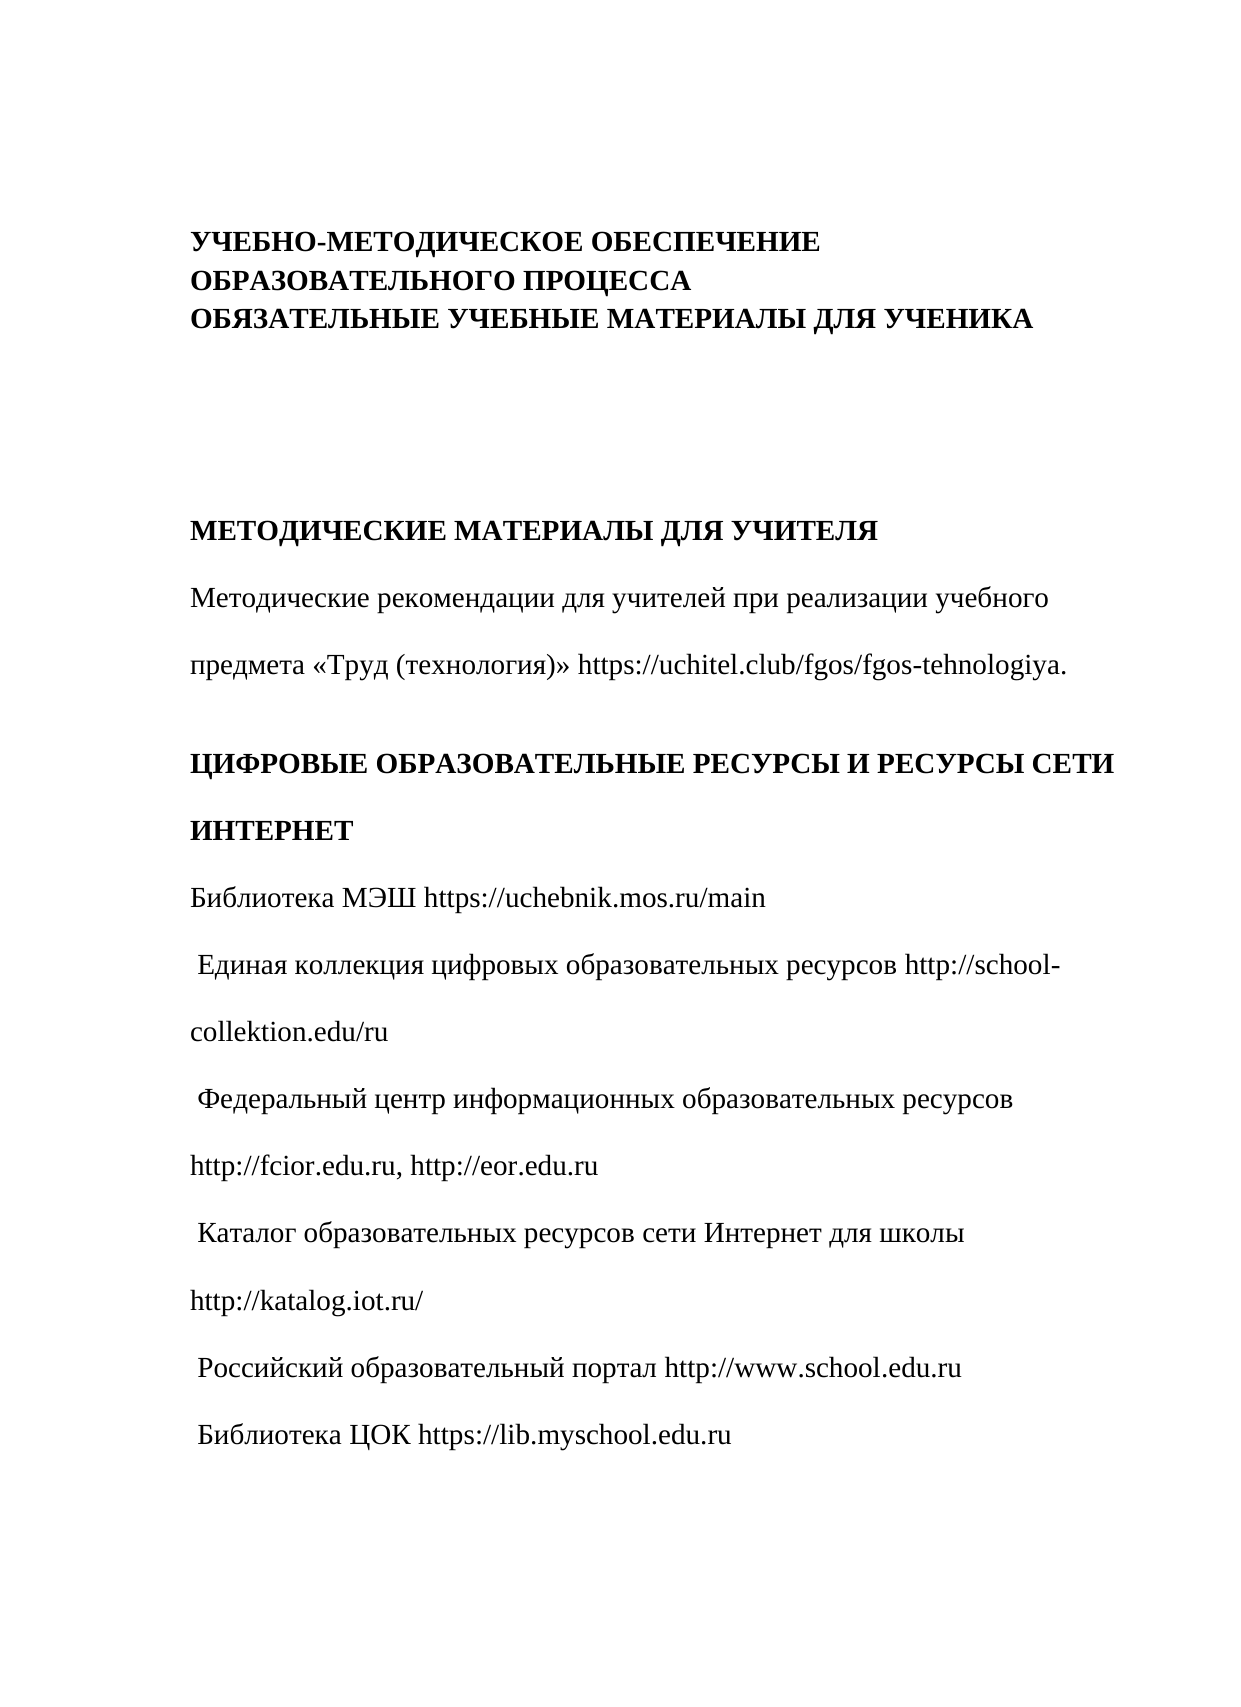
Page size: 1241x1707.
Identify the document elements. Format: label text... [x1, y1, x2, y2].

text ОБЯЗАТЕЛЬНЫЕ УЧЕБНЫЕ МАТЕРИАЛЫ ДЛЯ УЧЕНИКА [190, 301, 1152, 335]
text УЧЕБНО-МЕТОДИЧЕСКОЕ ОБЕСПЕЧЕНИЕ ОБРАЗОВАТЕЛЬНОГО ПРОЦЕССА [190, 224, 1152, 296]
text Методические рекомендации для учителей при реализации учебного предмета «Труд (технология)» https://uchitel.club/fgos/fgos-tehnologiya. [190, 580, 1152, 680]
text Библиотека МЭШ https://uchebnik.mos.ru/main Единая коллекция цифровых образовательных ресурсов http://school-collektion.edu/ru Федеральный центр информационных образовательных ресурсов http://fcior.edu.ru, http://eor.edu.ru Каталог образовательных ресурсов сети Интернет для школы http://katalog.iot.ru/ Российский образовательный портал http://www.school.edu.ru Библиотека ЦОК https://lib.myschool.edu.ru [190, 880, 1152, 1450]
text МЕТОДИЧЕСКИЕ МАТЕРИАЛЫ ДЛЯ УЧИТЕЛЯ [190, 513, 1152, 546]
text ЦИФРОВЫЕ ОБРАЗОВАТЕЛЬНЫЕ РЕСУРСЫ И РЕСУРСЫ СЕТИ ИНТЕРНЕТ [190, 746, 1152, 847]
